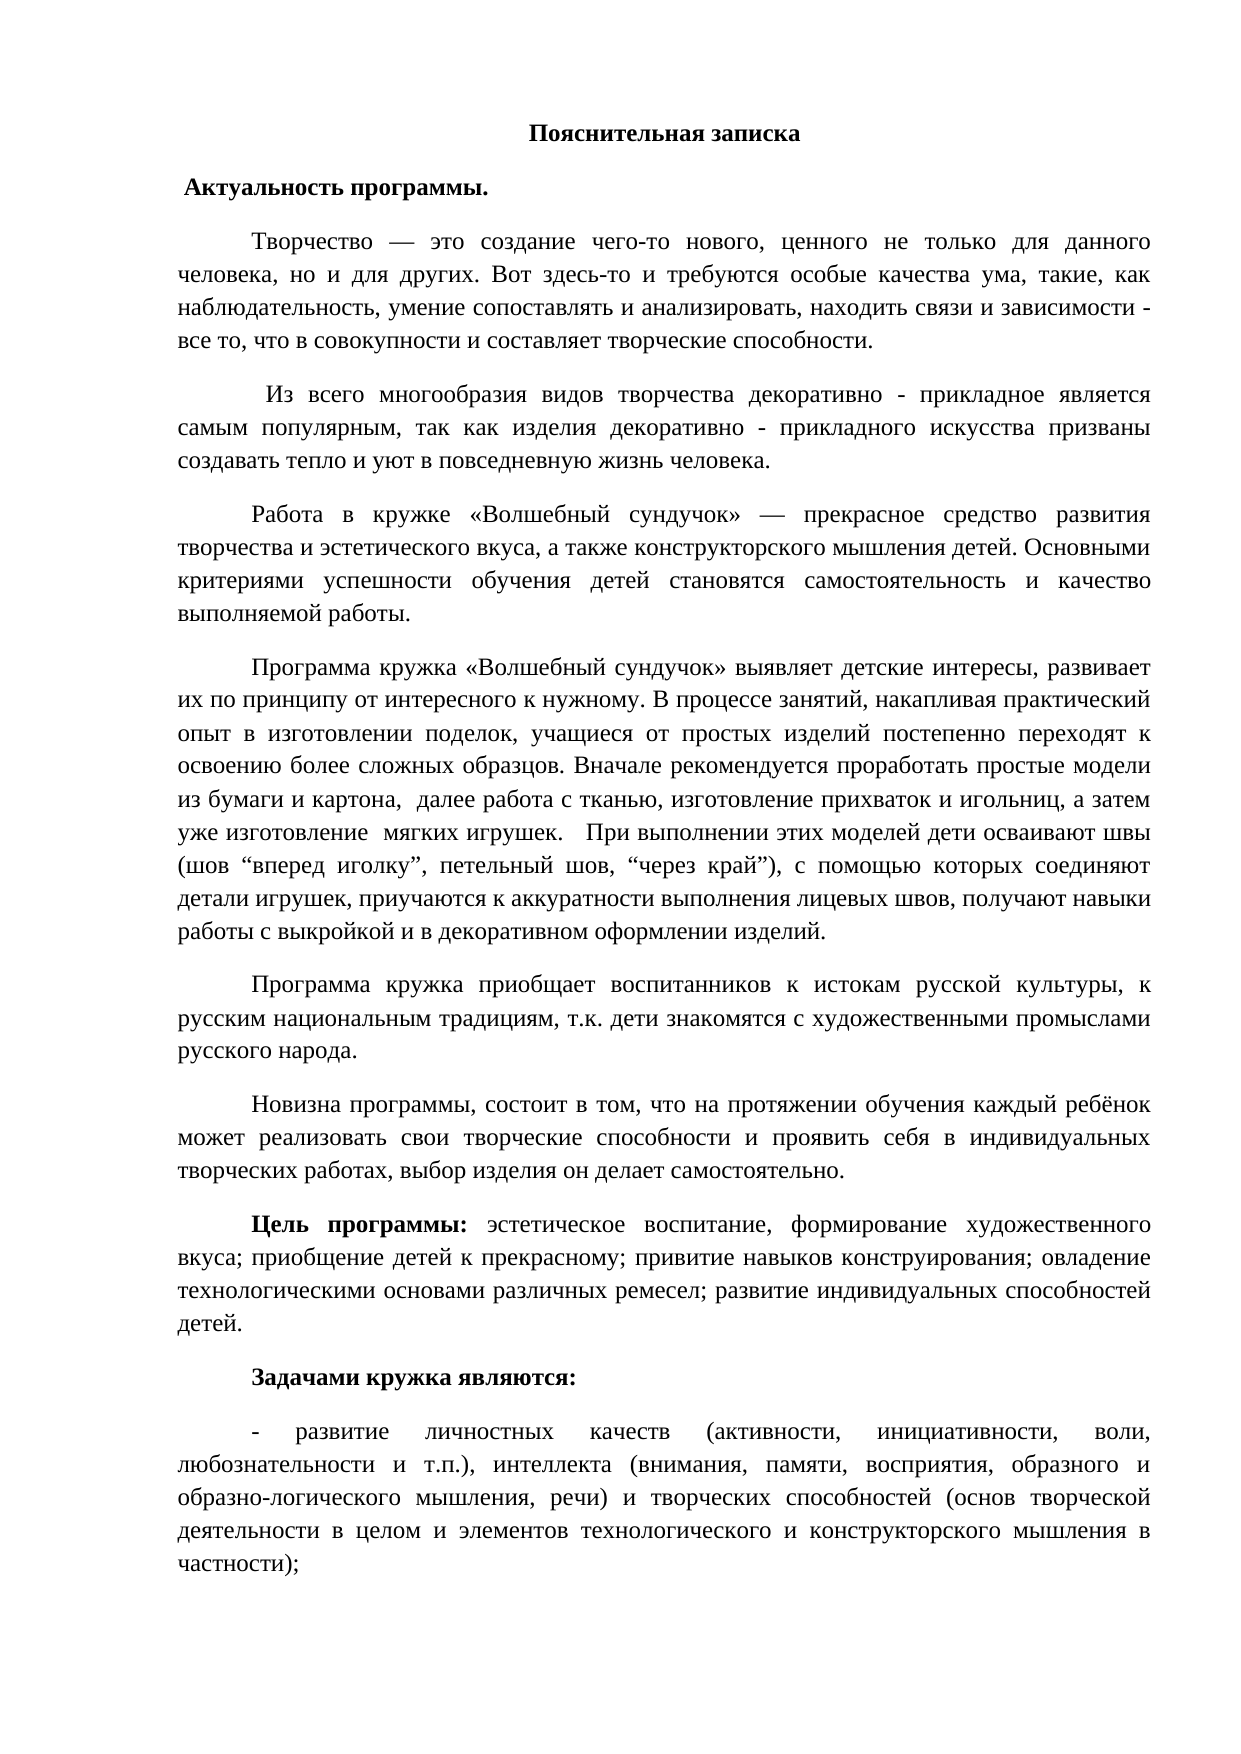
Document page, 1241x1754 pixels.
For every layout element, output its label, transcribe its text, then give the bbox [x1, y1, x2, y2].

text Задачами кружка являются: [177, 1362, 1152, 1391]
text Из всего многообразия видов творчества декоративно - прикладное является самым популярным, так как изделия декоративно - прикладного искусства призваны создавать тепло и уют в повседневную жизнь человека. [177, 379, 1152, 473]
text Цель программы: эстетическое воспитание, формирование художественного вкуса; приобщение детей к прекрасному; привитие навыков конструирования; овладение технологическими основами различных ремесел; развитие индивидуальных способностей детей. [177, 1209, 1152, 1337]
text Актуальность программы. [177, 172, 1152, 201]
text Работа в кружке «Волшебный сундучок» — прекрасное средство развития творчества и эстетического вкуса, а также конструкторского мышления детей. Основными критериями успешности обучения детей становятся самостоятельность и качество выполняемой работы. [177, 499, 1152, 626]
text Творчество — это создание чего-то нового, ценного не только для данного человека, но и для других. Вот здесь-то и требуются особые качества ума, такие, как наблюдательность, умение сопоставлять и анализировать, находить связи и зависимости - все то, что в совокупности и составляет творческие способности. [177, 226, 1152, 354]
text Пояснительная записка [177, 118, 1152, 147]
text Программа кружка «Волшебный сундучок» выявляет детские интересы, развивает их по принципу от интересного к нужному. В процессе занятий, накапливая практический опыт в изготовлении поделок, учащиеся от простых изделий постепенно переходят к освоению более сложных образцов. Вначале рекомендуется проработать простые модели из бумаги и картона, далее работа с тканью, изготовление прихваток и игольниц, а затем уже изготовление мягких игрушек. При выполнении этих моделей дети осваивают швы (шов “вперед иголку”, петельный шов, “через край”), с помощью которых соединяют детали игрушек, приучаются к аккуратности выполнения лицевых швов, получают навыки работы с выкройкой и в декоративном оформлении изделий. [177, 652, 1152, 944]
text Программа кружка приобщает воспитанников к истокам русской культуры, к русским национальным традициям, т.к. дети знакомятся с художественными промыслами русского народа. [177, 969, 1152, 1064]
text Новизна программы, состоит в том, что на протяжении обучения каждый ребёнок может реализовать свои творческие способности и проявить себя в индивидуальных творческих работах, выбор изделия он делает самостоятельно. [177, 1089, 1152, 1184]
text - развитие личностных качеств (активности, инициативности, воли, любознательности и т.п.), интеллекта (внимания, памяти, восприятия, образного и образно-логического мышления, речи) и творческих способностей (основ творческой деятельности в целом и элементов технологического и конструкторского мышления в частности); [177, 1416, 1152, 1577]
